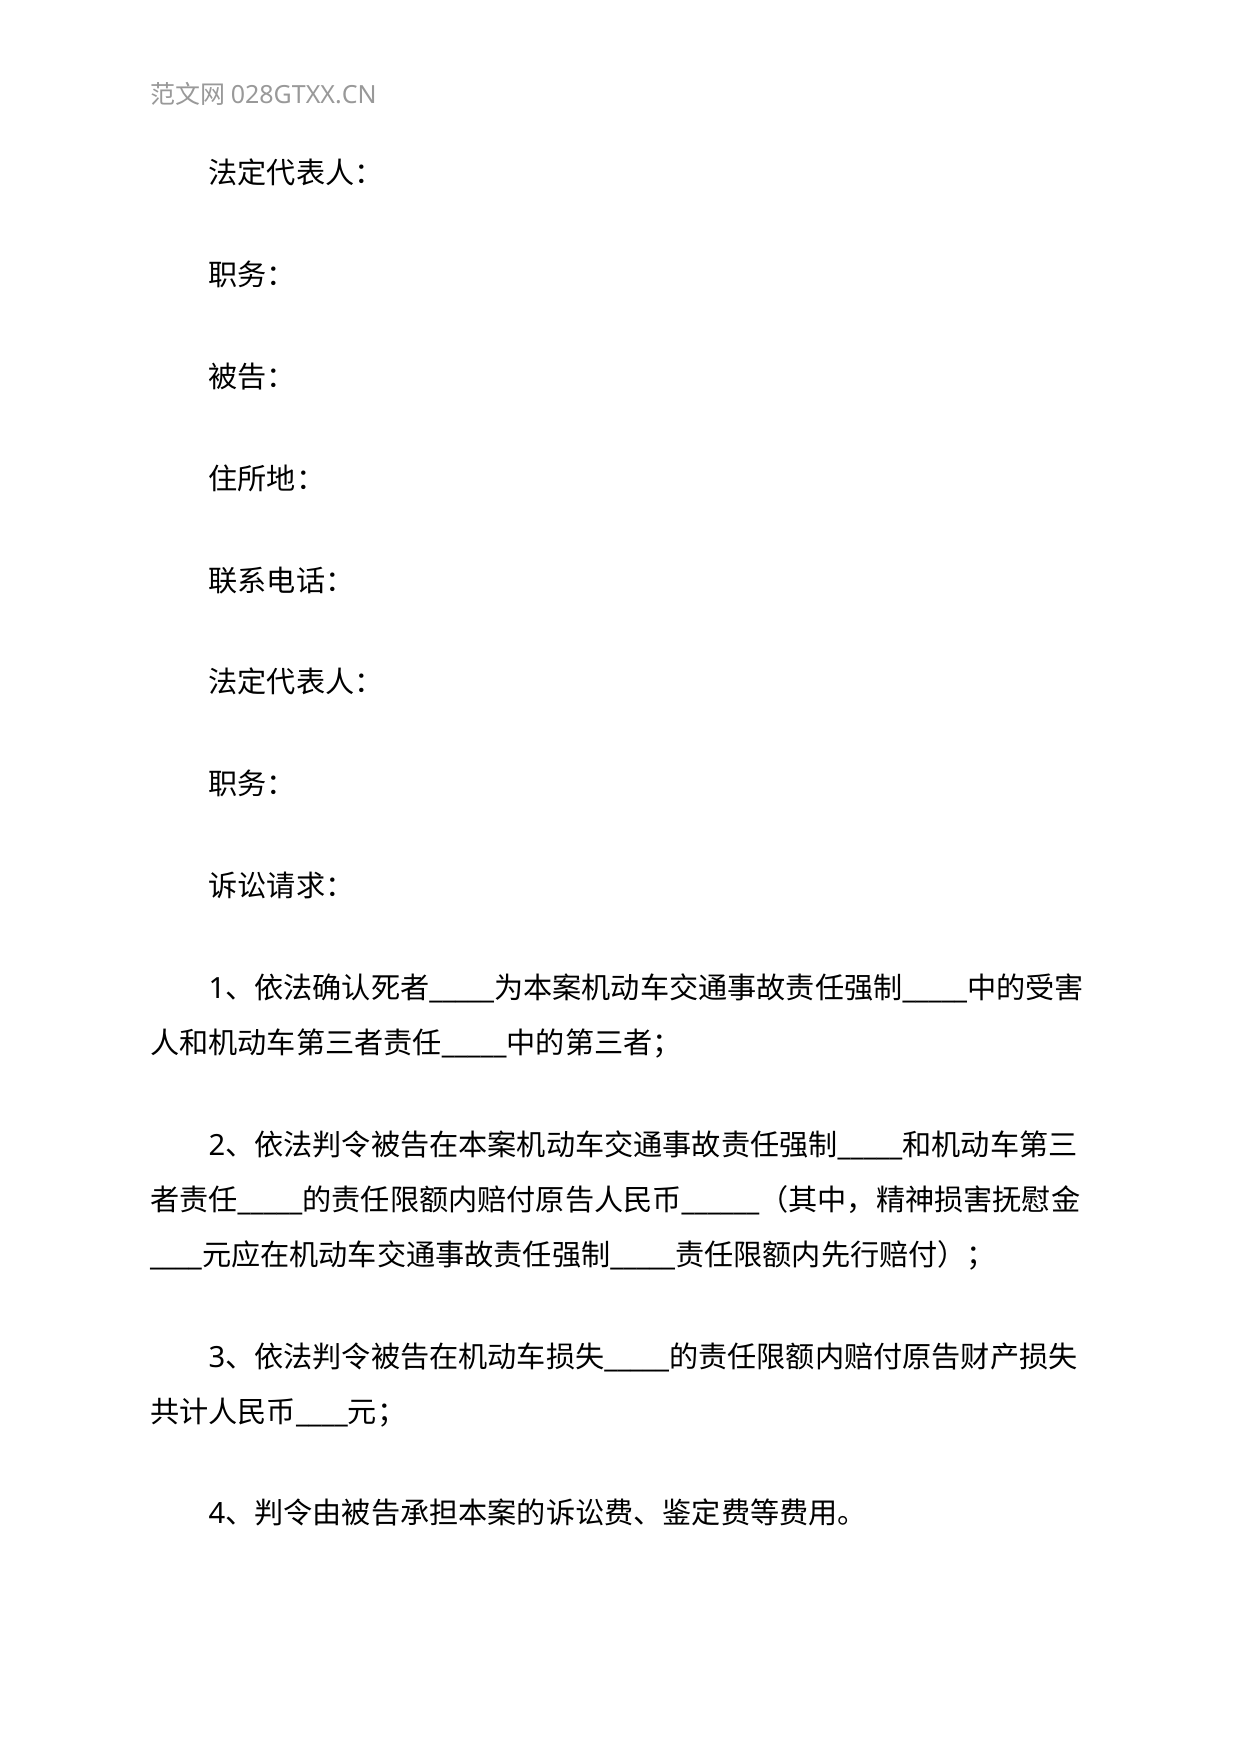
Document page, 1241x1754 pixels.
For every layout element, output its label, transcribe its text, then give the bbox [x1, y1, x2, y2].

text 联系电话： [150, 557, 1090, 599]
text 法定代表人： [150, 150, 1090, 192]
text 被告： [150, 353, 1090, 396]
text 诉讼请求： [150, 862, 1090, 905]
text 3、依法判令被告在机动车损失_____的责任限额内赔付原告财产损失共计人民币____元； [150, 1333, 1090, 1431]
text 1、依法确认死者_____为本案机动车交通事故责任强制_____中的受害人和机动车第三者责任_____中的第三者； [150, 964, 1090, 1062]
text 职务： [150, 761, 1090, 803]
text 4、判令由被告承担本案的诉讼费、鉴定费等费用。 [150, 1490, 1090, 1532]
text 法定代表人： [150, 659, 1090, 701]
text 2、依法判令被告在本案机动车交通事故责任强制_____和机动车第三者责任_____的责任限额内赔付原告人民币______（其中，精神损害抚慰金____元应在机动车交通事故责任强制_____责任限额内先行赔付）； [150, 1121, 1090, 1273]
text 职务： [150, 252, 1090, 294]
text 住所地： [150, 455, 1090, 498]
